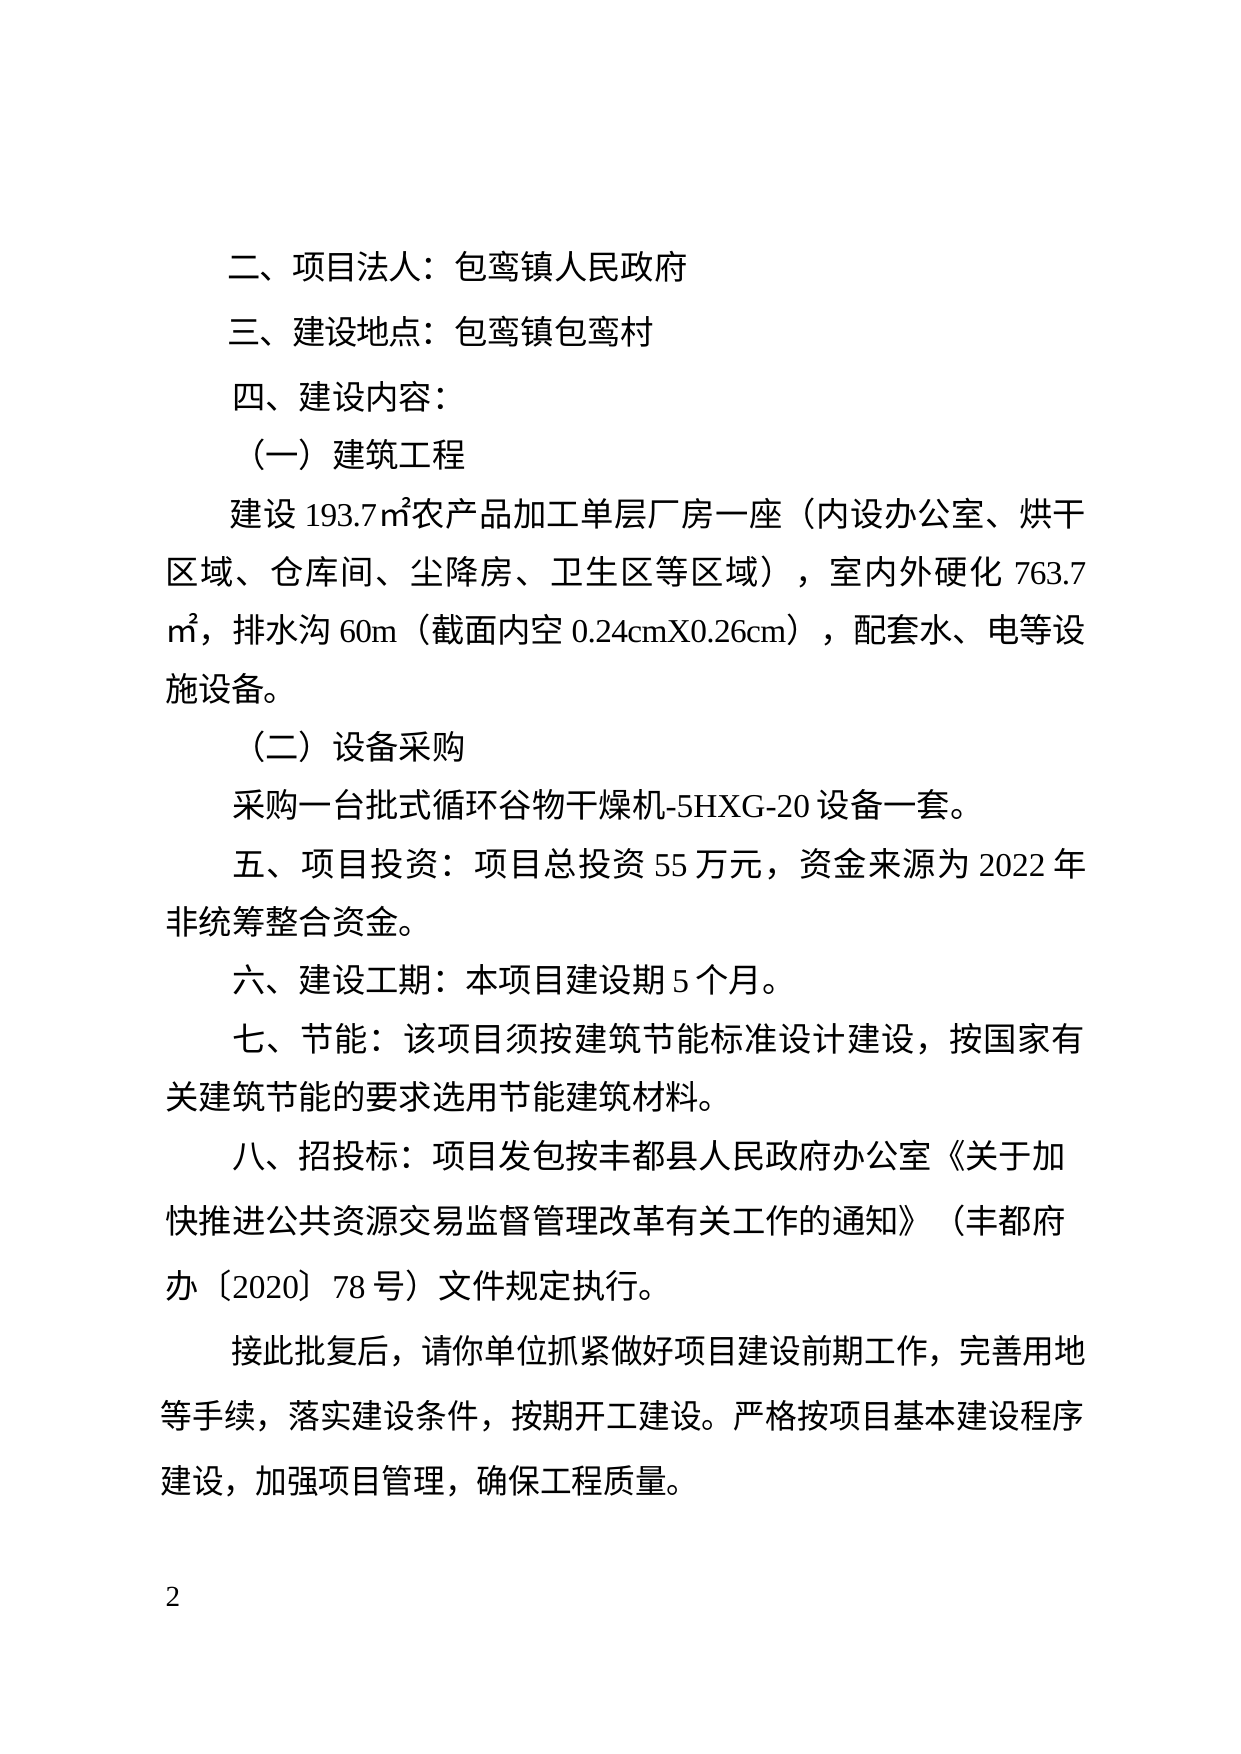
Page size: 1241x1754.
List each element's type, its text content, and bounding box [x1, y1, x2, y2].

text 四、建设内容： [165, 363, 1087, 421]
text 三、建设地点：包鸾镇包鸾村 [165, 298, 1087, 363]
text 采购一台批式循环谷物干燥机-5HXG-20设备一套。 [165, 771, 1087, 829]
text （一）建筑工程 [165, 421, 1087, 479]
text 六、建设工期：本项目建设期5个月。 [165, 946, 1087, 1004]
text 接此批复后，请你单位抓紧做好项目建设前期工作，完善用地等手续，落实建设条件，按期开工建设。严格按项目基本建设程序建设，加强项目管理，确保工程质量。 [160, 1316, 1087, 1511]
text 五、项目投资：项目总投资55万元，资金来源为2022年非统筹整合资金。 [165, 829, 1087, 946]
text （二）设备采购 [165, 713, 1087, 771]
text 八、招投标：项目发包按丰都县人民政府办公室《关于加快推进公共资源交易监督管理改革有关工作的通知》（丰都府办〔2020〕78号）文件规定执行。 [165, 1121, 1087, 1316]
text 二、项目法人：包鸾镇人民政府 [165, 233, 1087, 298]
text 七、节能：该项目须按建筑节能标准设计建设，按国家有关建筑节能的要求选用节能建筑材料。 [165, 1004, 1087, 1121]
text 建设193.7㎡农产品加工单层厂房一座（内设办公室、烘干区域、仓库间、尘降房、卫生区等区域），室内外硬化763.7㎡，排水沟60m（截面内空0.24cmX0.26cm），配套水、电等设施设备。 [165, 479, 1087, 713]
